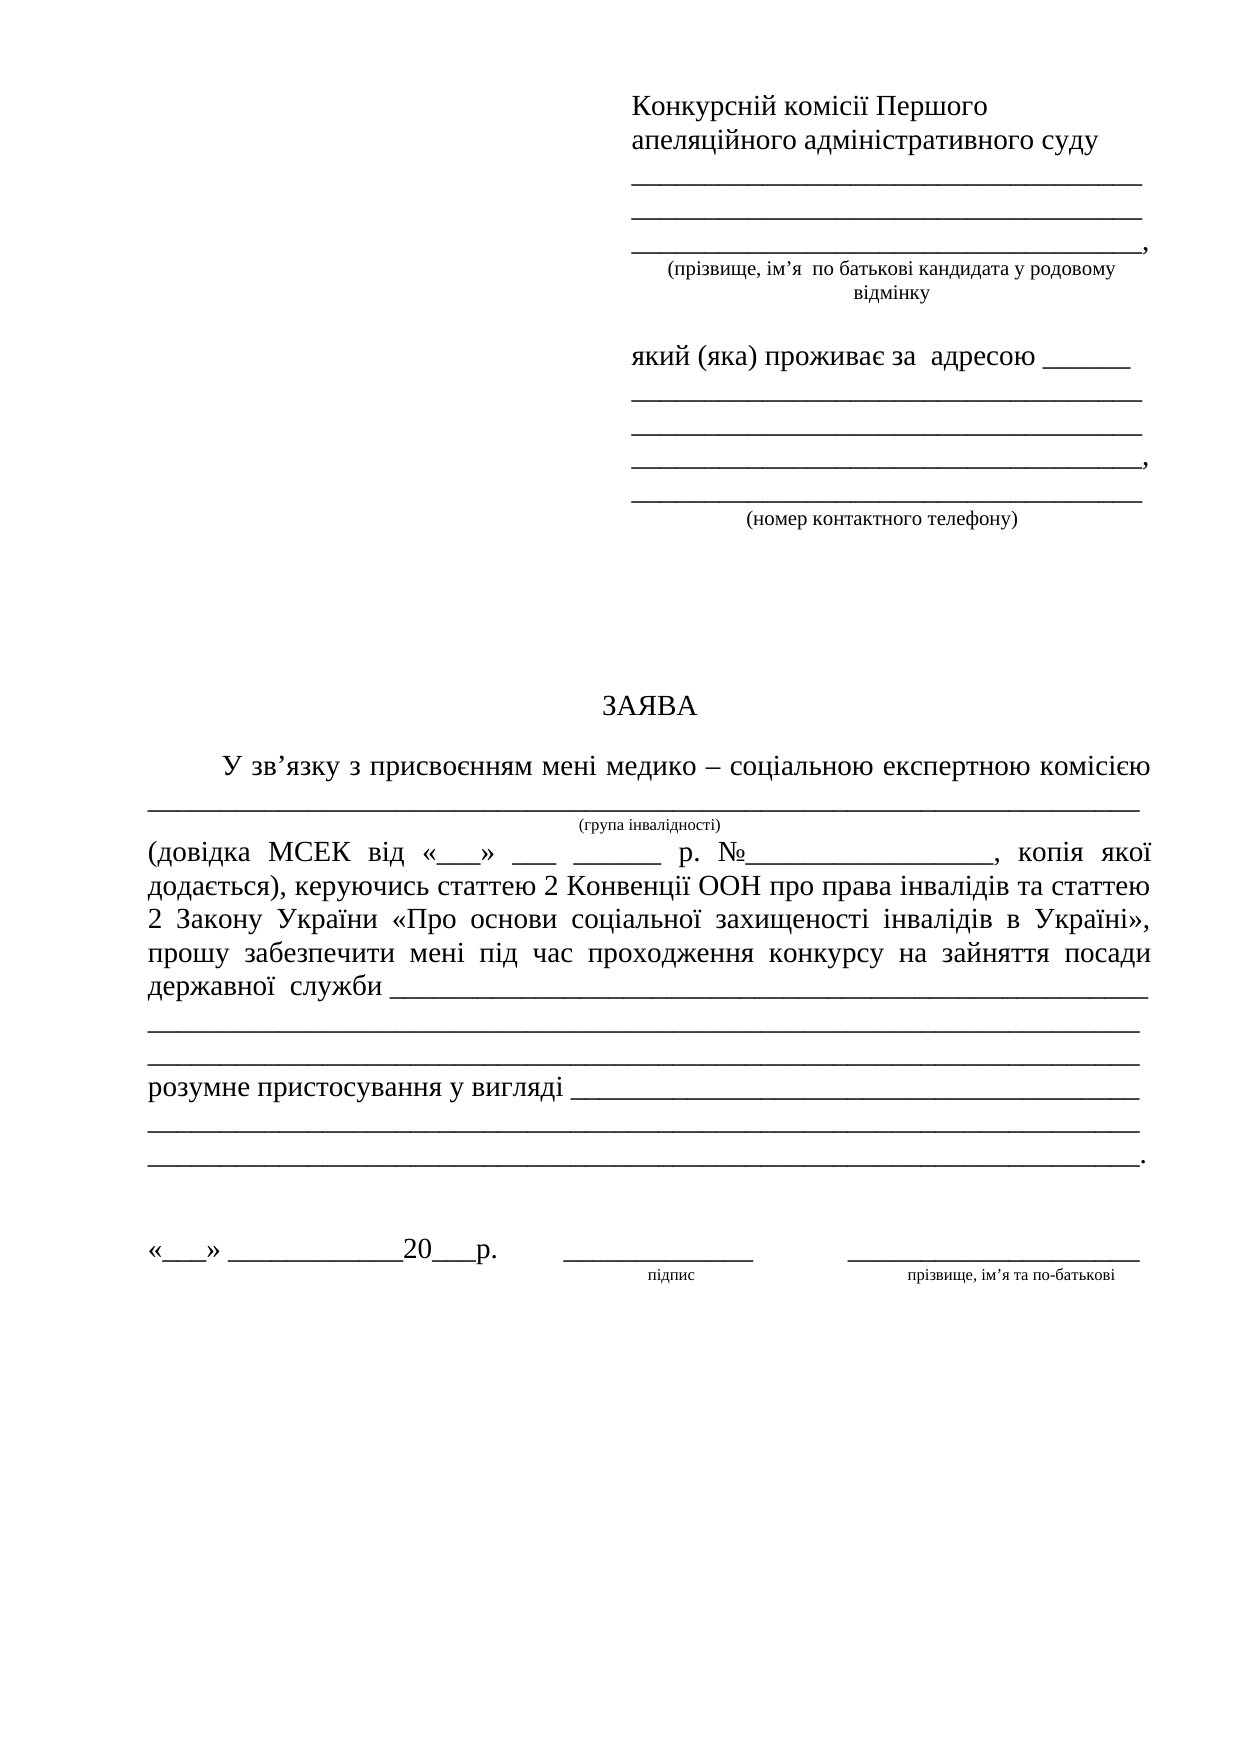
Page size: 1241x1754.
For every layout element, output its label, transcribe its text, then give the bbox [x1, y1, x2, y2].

text (група інвалідності) [148, 815, 1152, 834]
text підпис прізвище, ім’я та по-батькові [148, 1264, 1152, 1284]
text ЗАЯВА [148, 688, 1152, 722]
text ________________________________________________________________________________________________________________________________________розумне пристосування у вигляді _______________________________________ [148, 1002, 1152, 1102]
table_header Конкурсній комісії Першого апеляційного адміністративного суду _________________________________________________________________________________________________________, (прізвище, ім’я по батькові кандидата у родовому відмінку який (яка) проживає за адресою ______ _________________________________________________________________________________________________________, ___________________________________ (номер контактного телефону) [620, 89, 1163, 582]
text У зв’язку з присвоєнням мені медико – соціальною експертною комісією ____________________________________________________________________ [148, 748, 1152, 815]
text (довідка МСЕК від «___» ___ ______ р. №_________________, копія якої додається), керуючись статтею 2 Конвенції ООН про права інвалідів та статтею 2 Закону України «Про основи соціальної захищеності інвалідів в Україні», прошу забезпечити мені під час проходження конкурсу на зайняття посади державної служби ____________________________________________________ [148, 834, 1152, 1002]
text «___» ____________20___р. _____________ ____________________ [148, 1231, 1152, 1264]
text ________________________________________________________________________________________________________________________________________. [148, 1102, 1152, 1169]
